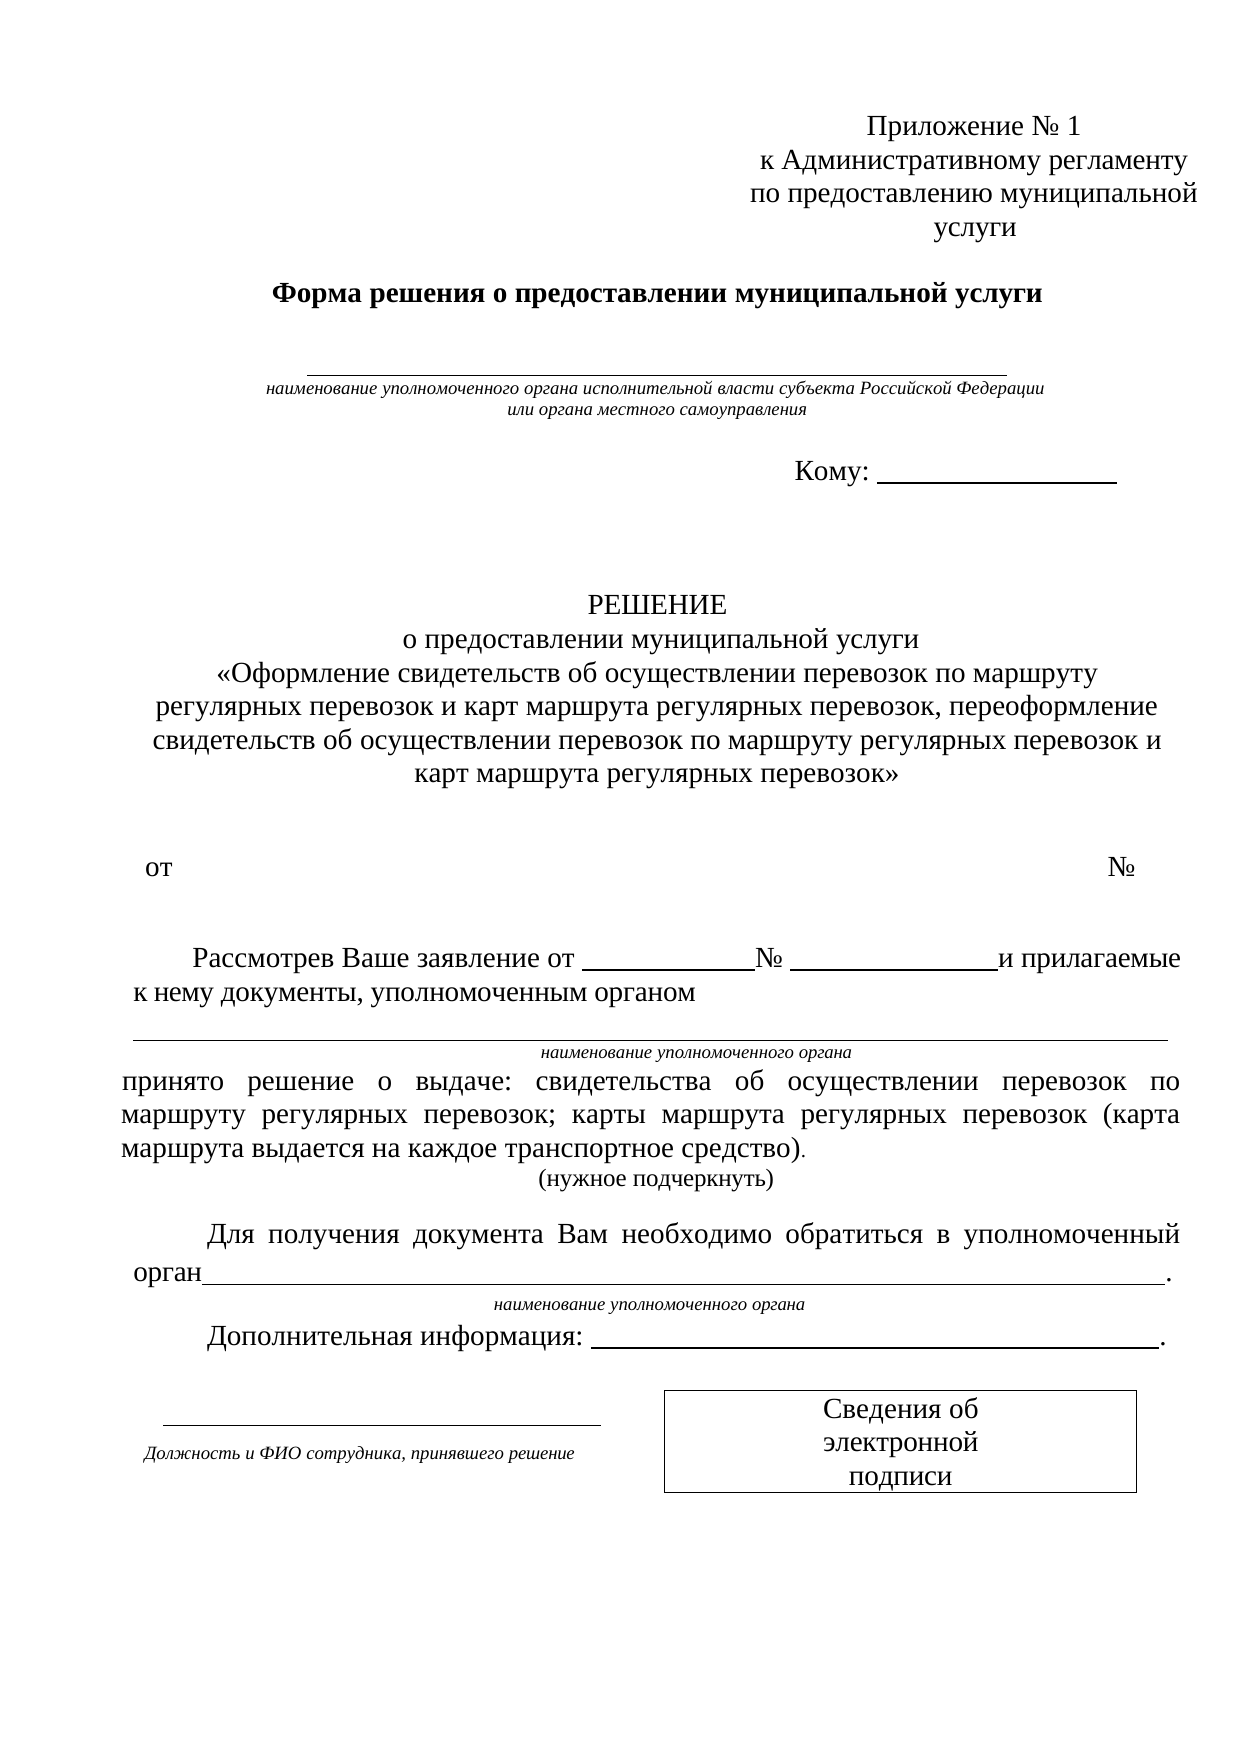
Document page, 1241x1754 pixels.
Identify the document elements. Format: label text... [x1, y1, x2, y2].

text к Административному регламенту [749, 142, 1198, 175]
text наименование уполномоченного органа исполнительной власти субъекта Российской Федерации или органа местного самоуправления [266, 373, 1068, 420]
table_header от [140, 853, 657, 885]
text Дополнительная информация: . [207, 1318, 1201, 1351]
text наименование уполномоченного органа [192, 1038, 1201, 1063]
text Для получения документа Вам необходимо обратиться в уполномоченный орган . [133, 1216, 1181, 1288]
table_header № [658, 853, 1132, 885]
text Кому: [794, 453, 1201, 487]
text «Оформление свидетельств об осуществлении перевозок по маршруту регулярных перевозок и карт маршрута регулярных перевозок, переоформление свидетельств об осуществлении перевозок по маршруту регулярных перевозок и карт маршрута регулярных перевозок» [139, 655, 1174, 789]
text Форма решения о предоставлении муниципальной услуги [139, 275, 1175, 309]
table_header Сведения об электронной подписи [665, 1391, 1136, 1492]
text принято решение о выдаче: свидетельства об осуществлении перевозок по маршруту регулярных перевозок; карты маршрута регулярных перевозок (карта маршрута выдается на каждое транспортное средство). [121, 1063, 1181, 1163]
text (нужное подчеркнуть) [538, 1163, 1201, 1192]
text наименование уполномоченного органа [124, 1293, 1174, 1314]
text о предоставлении муниципальной услуги [139, 621, 1182, 655]
text РЕШЕНИЕ [139, 588, 1175, 621]
text по предоставлению муниципальной услуги [749, 175, 1198, 242]
text Рассмотрев Ваше заявление от № и прилагаемые к нему документы, уполномоченным органом [133, 940, 1182, 1007]
table_header Должность и ФИО сотрудника, принявшего решение [139, 1390, 664, 1492]
text Приложение № 1 [749, 108, 1198, 142]
